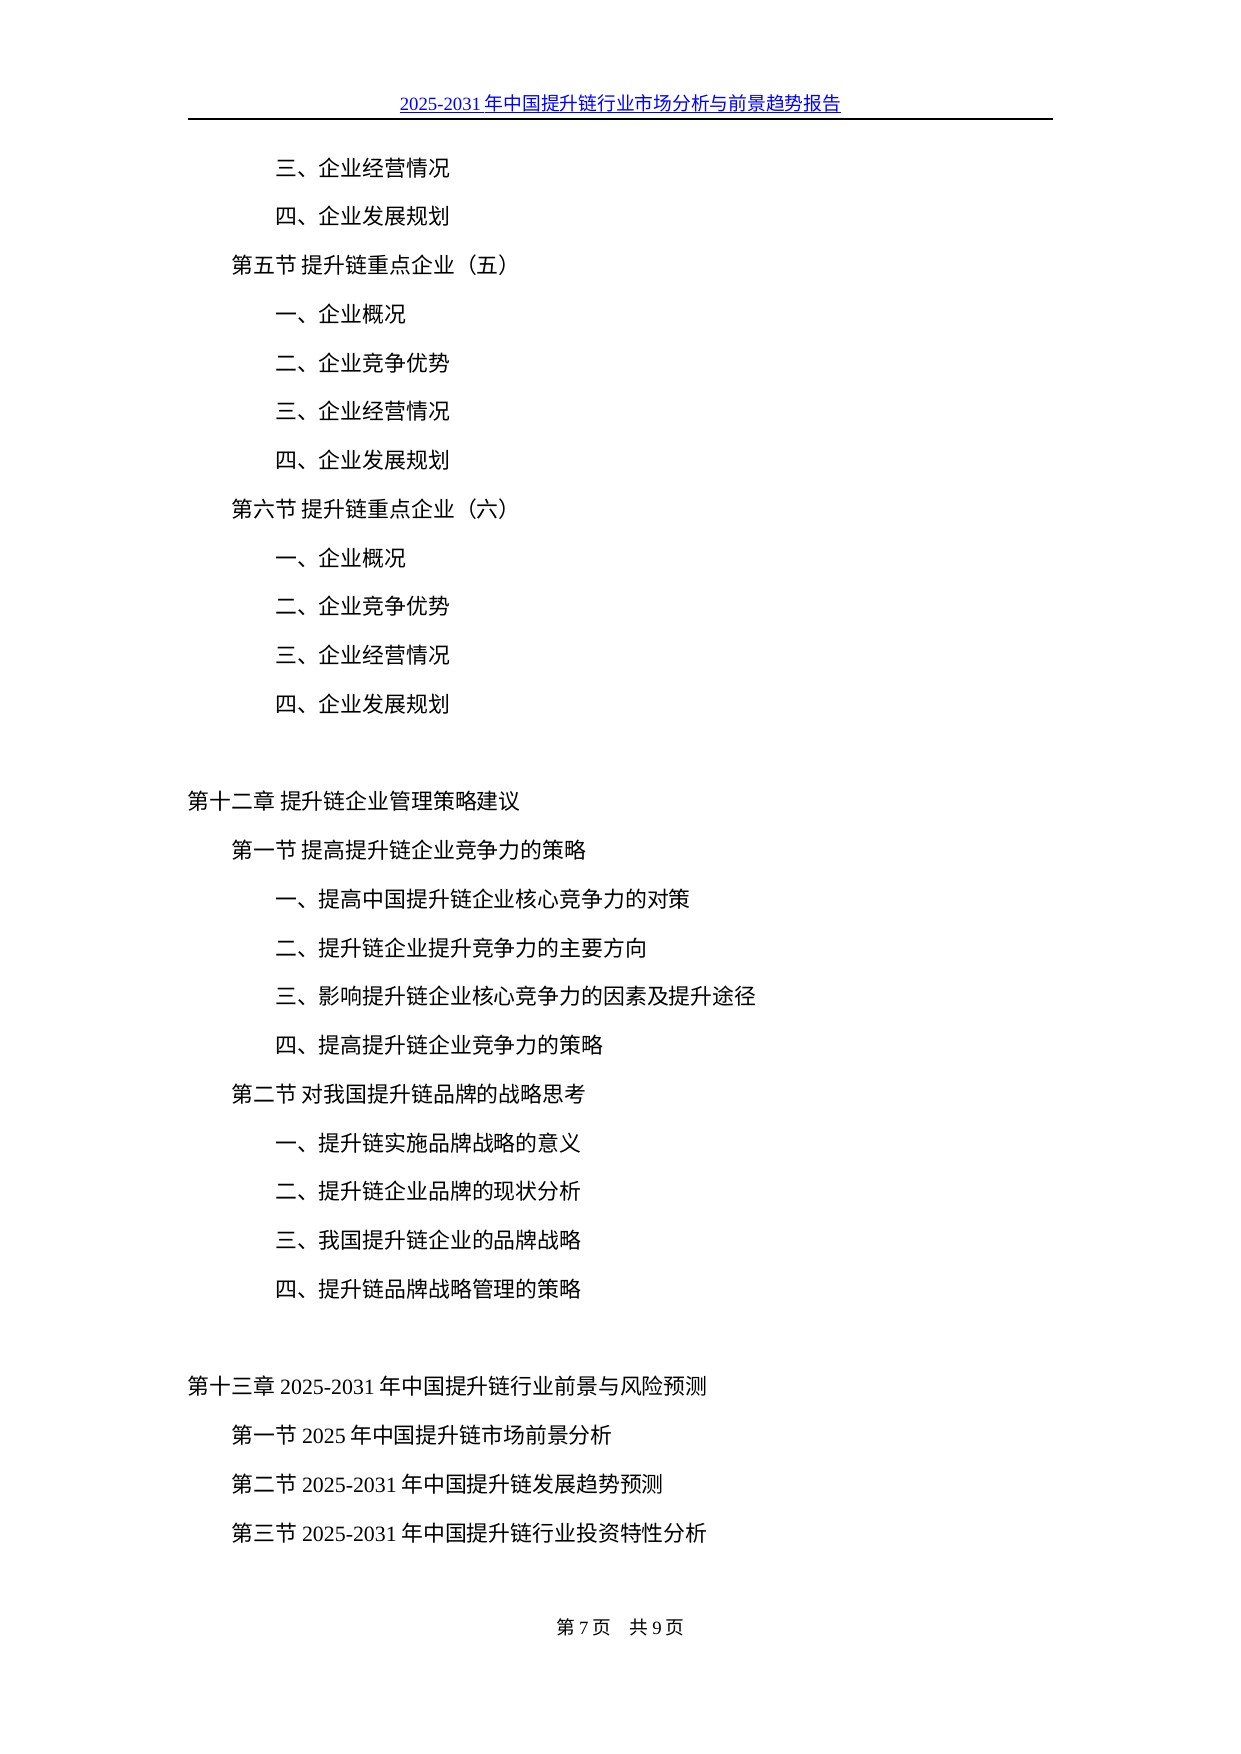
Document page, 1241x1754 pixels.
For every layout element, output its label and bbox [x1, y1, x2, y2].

text [187, 150, 1053, 1548]
